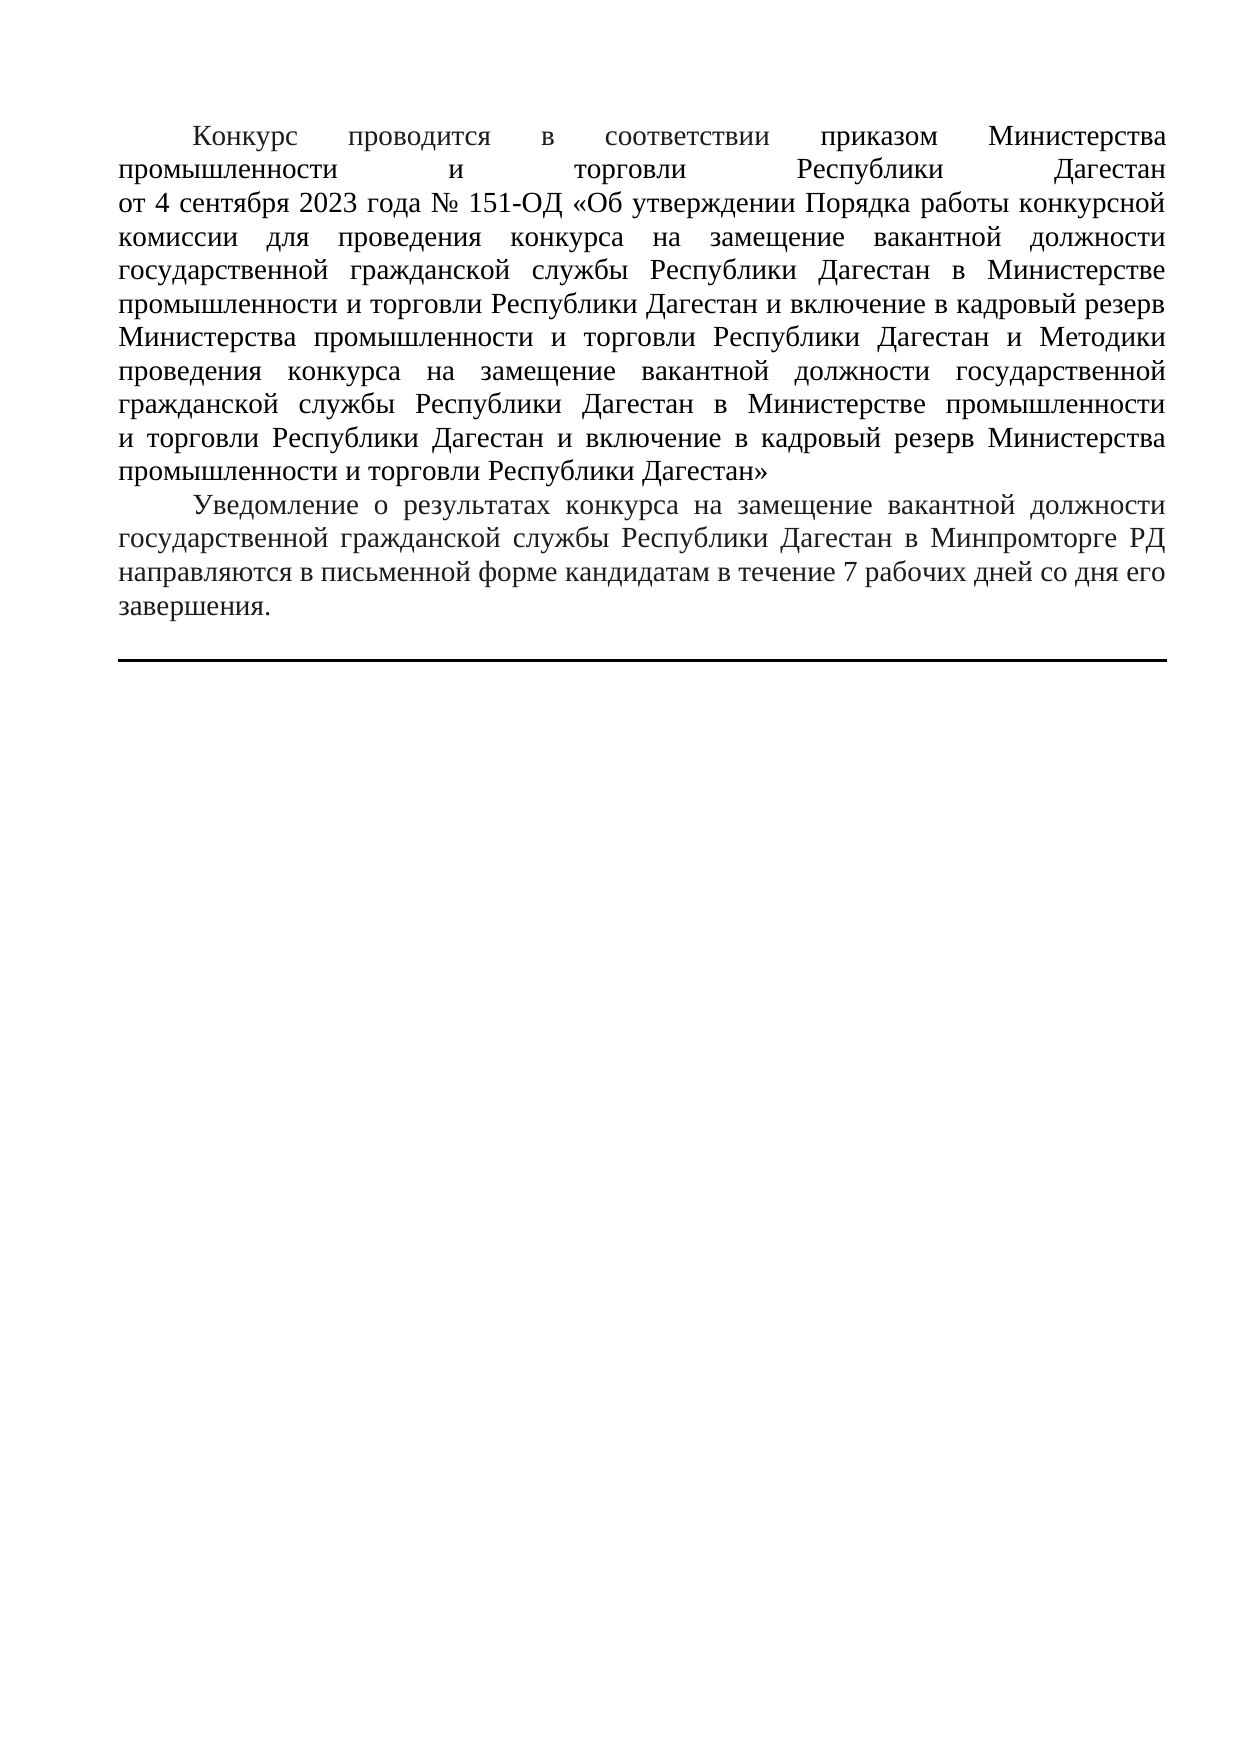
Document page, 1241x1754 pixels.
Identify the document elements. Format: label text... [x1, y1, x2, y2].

text Уведомление о результатах конкурса на замещение вакантной должности государственной гражданской службы Республики Дагестан в Минпромторге РД направляются в письменной форме кандидатам в течение 7 рабочих дней со дня его завершения. [118, 487, 1167, 621]
text Конкурс проводится в соответствии приказом Министерства промышленности и торговли Республики Дагестан от 4 сентября 2023 года № 151-ОД «Об утверждении Порядка работы конкурсной комиссии для проведения конкурса на замещение вакантной должности государственной гражданской службы Республики Дагестан в Министерстве промышленности и торговли Республики Дагестан и включение в кадровый резерв Министерства промышленности и торговли Республики Дагестан и Методики проведения конкурса на замещение вакантной должности государственной гражданской службы Республики Дагестан в Министерстве промышленности и торговли Республики Дагестан и включение в кадровый резерв Министерства промышленности и торговли Республики Дагестан» [118, 118, 1167, 487]
